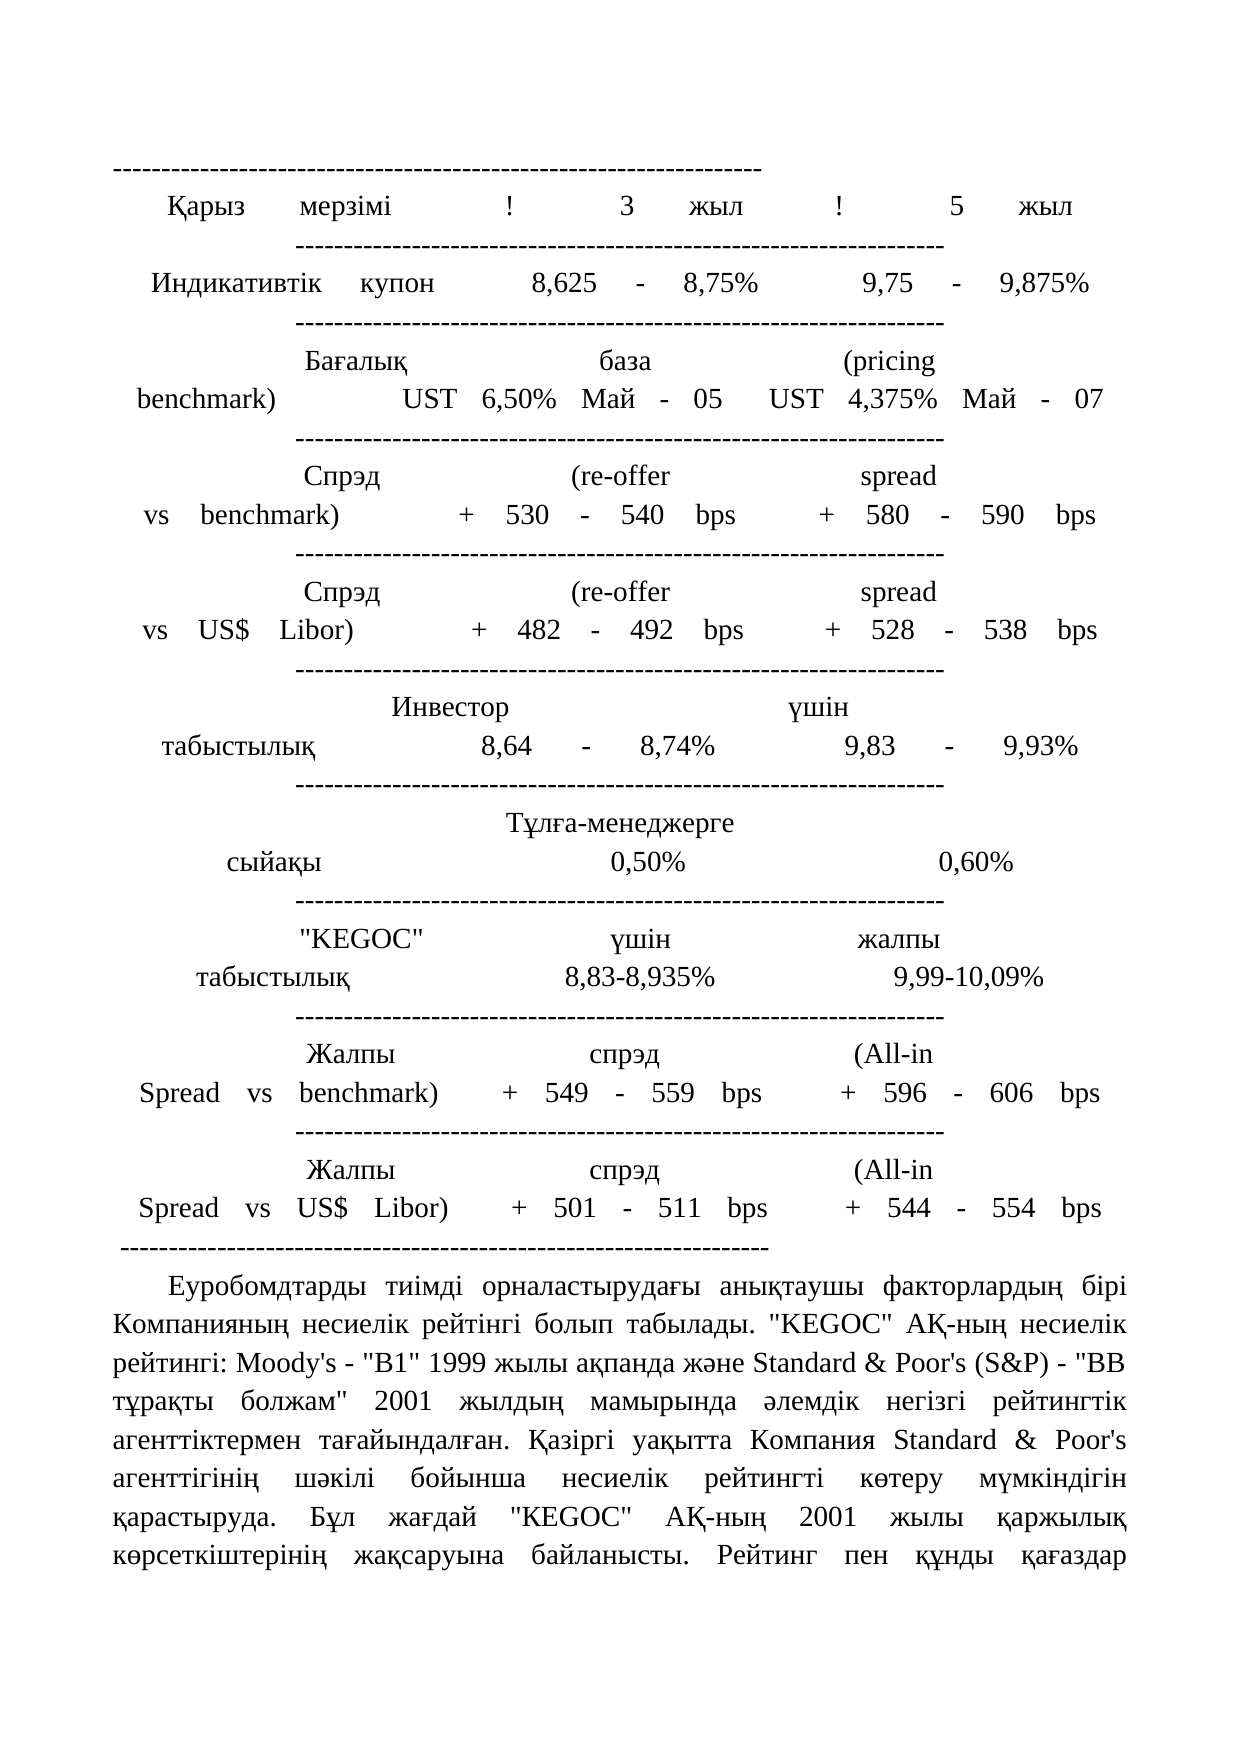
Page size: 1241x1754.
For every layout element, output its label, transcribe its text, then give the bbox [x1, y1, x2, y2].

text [112, 1268, 1128, 1571]
text ------------------------------------------------------------------- Қарыз мерзімі ! 3 жыл ! 5 жыл ------------------------------------------------------------------- Индикативтік купон 8,625 - 8,75% 9,75 - 9,875% ------------------------------------------------------------------- Бағалық база (pricing benchmark) UST 6,50% Май - 05 UST 4,375% Май - 07 ------------------------------------------------------------------- Спрэд (re-offer spread vs benchmark) + 530 - 540 bps + 580 - 590 bps ------------------------------------------------------------------- Спрэд (re-offer spread vs US$ Libor) + 482 - 492 bps + 528 - 538 bps ------------------------------------------------------------------- Инвестор үшін табыстылық 8,64 - 8,74% 9,83 - 9,93% ------------------------------------------------------------------- Тұлға-менеджерге сыйақы 0,50% 0,60% ------------------------------------------------------------------- "KEGOC" үшін жалпы табыстылық 8,83-8,935% 9,99-10,09% ------------------------------------------------------------------- Жалпы спрэд (All-in Spread vs benchmark) + 549 - 559 bps + 596 - 606 bps ------------------------------------------------------------------- Жалпы спрэд (All-in Spread vs US$ Libor) + 501 - 511 bps + 544 - 554 bps ------------------------------------------------------------------- [112, 150, 1128, 1263]
